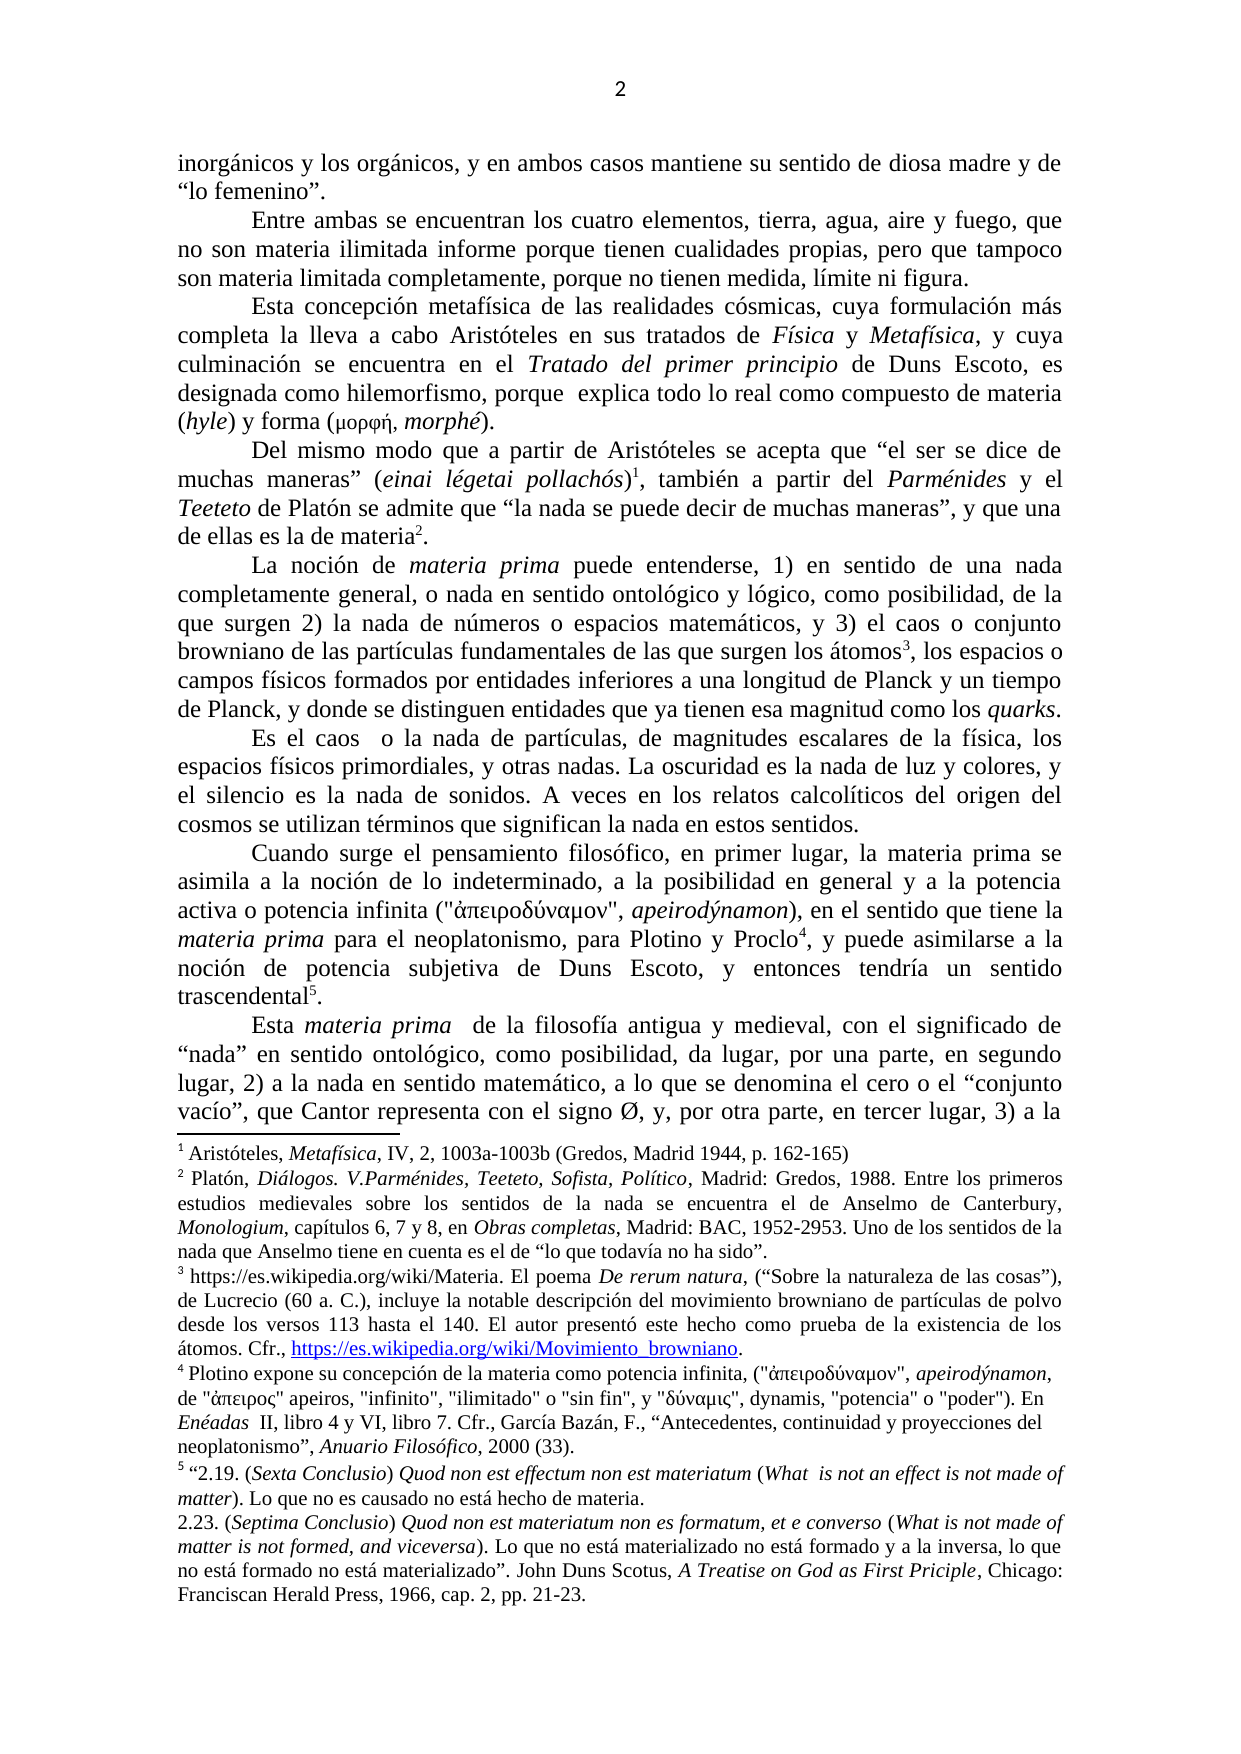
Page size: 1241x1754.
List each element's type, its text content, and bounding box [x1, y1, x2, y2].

text Esta concepción metafísica de las realidades cósmicas, cuya formulación más completa la lleva a cabo Aristóteles en sus tratados de Física y Metafísica, y cuya culminación se encuentra en el Tratado del primer principio de Duns Escoto, es designada como hilemorfismo, porque explica todo lo real como compuesto de materia (hyle) y forma (μορφή, morphé). [177, 291, 1063, 435]
text Esta materia prima de la filosofía antigua y medieval, con el significado de “nada” en sentido ontológico, como posibilidad, da lugar, por una parte, en segundo lugar, 2) a la nada en sentido matemático, a lo que se denomina el cero o el “conjunto vacío”, que Cantor representa con el signo Ø, y, por otra parte, en tercer lugar, 3) a la nada en sentido físico o caos, entendiendo “caos” en sentido físico, matemático y metafísico. [177, 1010, 1063, 1125]
text Del mismo modo que a partir de Aristóteles se acepta que “el ser se dice de muchas maneras” (einai légetai pollachós), también a partir del Parménides y el Teeteto de Platón se admite que “la nada se puede decir de muchas maneras”, y que una de ellas es la de materia. [177, 435, 1063, 550]
text Entre ambas se encuentran los cuatro elementos, tierra, agua, aire y fuego, que no son materia ilimitada informe porque tienen cualidades propias, pero que tampoco son materia limitada completamente, porque no tienen medida, límite ni figura. [177, 205, 1063, 291]
text La noción de materia prima puede entenderse, 1) en sentido de una nada completamente general, o nada en sentido ontológico y lógico, como posibilidad, de la que surgen 2) la nada de números o espacios matemáticos, y 3) el caos o conjunto browniano de las partículas fundamentales de las que surgen los átomos, los espacios o campos físicos formados por entidades inferiores a una longitud de Planck y un tiempo de Planck, y donde se distinguen entidades que ya tienen esa magnitud como los quarks. [177, 550, 1063, 723]
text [177, 148, 1063, 205]
text Es el caos o la nada de partículas, de magnitudes escalares de la física, los espacios físicos primordiales, y otras nadas. La oscuridad es la nada de luz y colores, y el silencio es la nada de sonidos. A veces en los relatos calcolíticos del origen del cosmos se utilizan términos que significan la nada en estos sentidos. [177, 723, 1063, 838]
text Cuando surge el pensamiento filosófico, en primer lugar, la materia prima se asimila a la noción de lo indeterminado, a la posibilidad en general y a la potencia activa o potencia infinita ("ἀπειροδύναμον", apeirodýnamon), en el sentido que tiene la materia prima para el neoplatonismo, para Plotino y Proclo, y puede asimilarse a la noción de potencia subjetiva de Duns Escoto, y entonces tendría un sentido trascendental. [177, 838, 1063, 1010]
